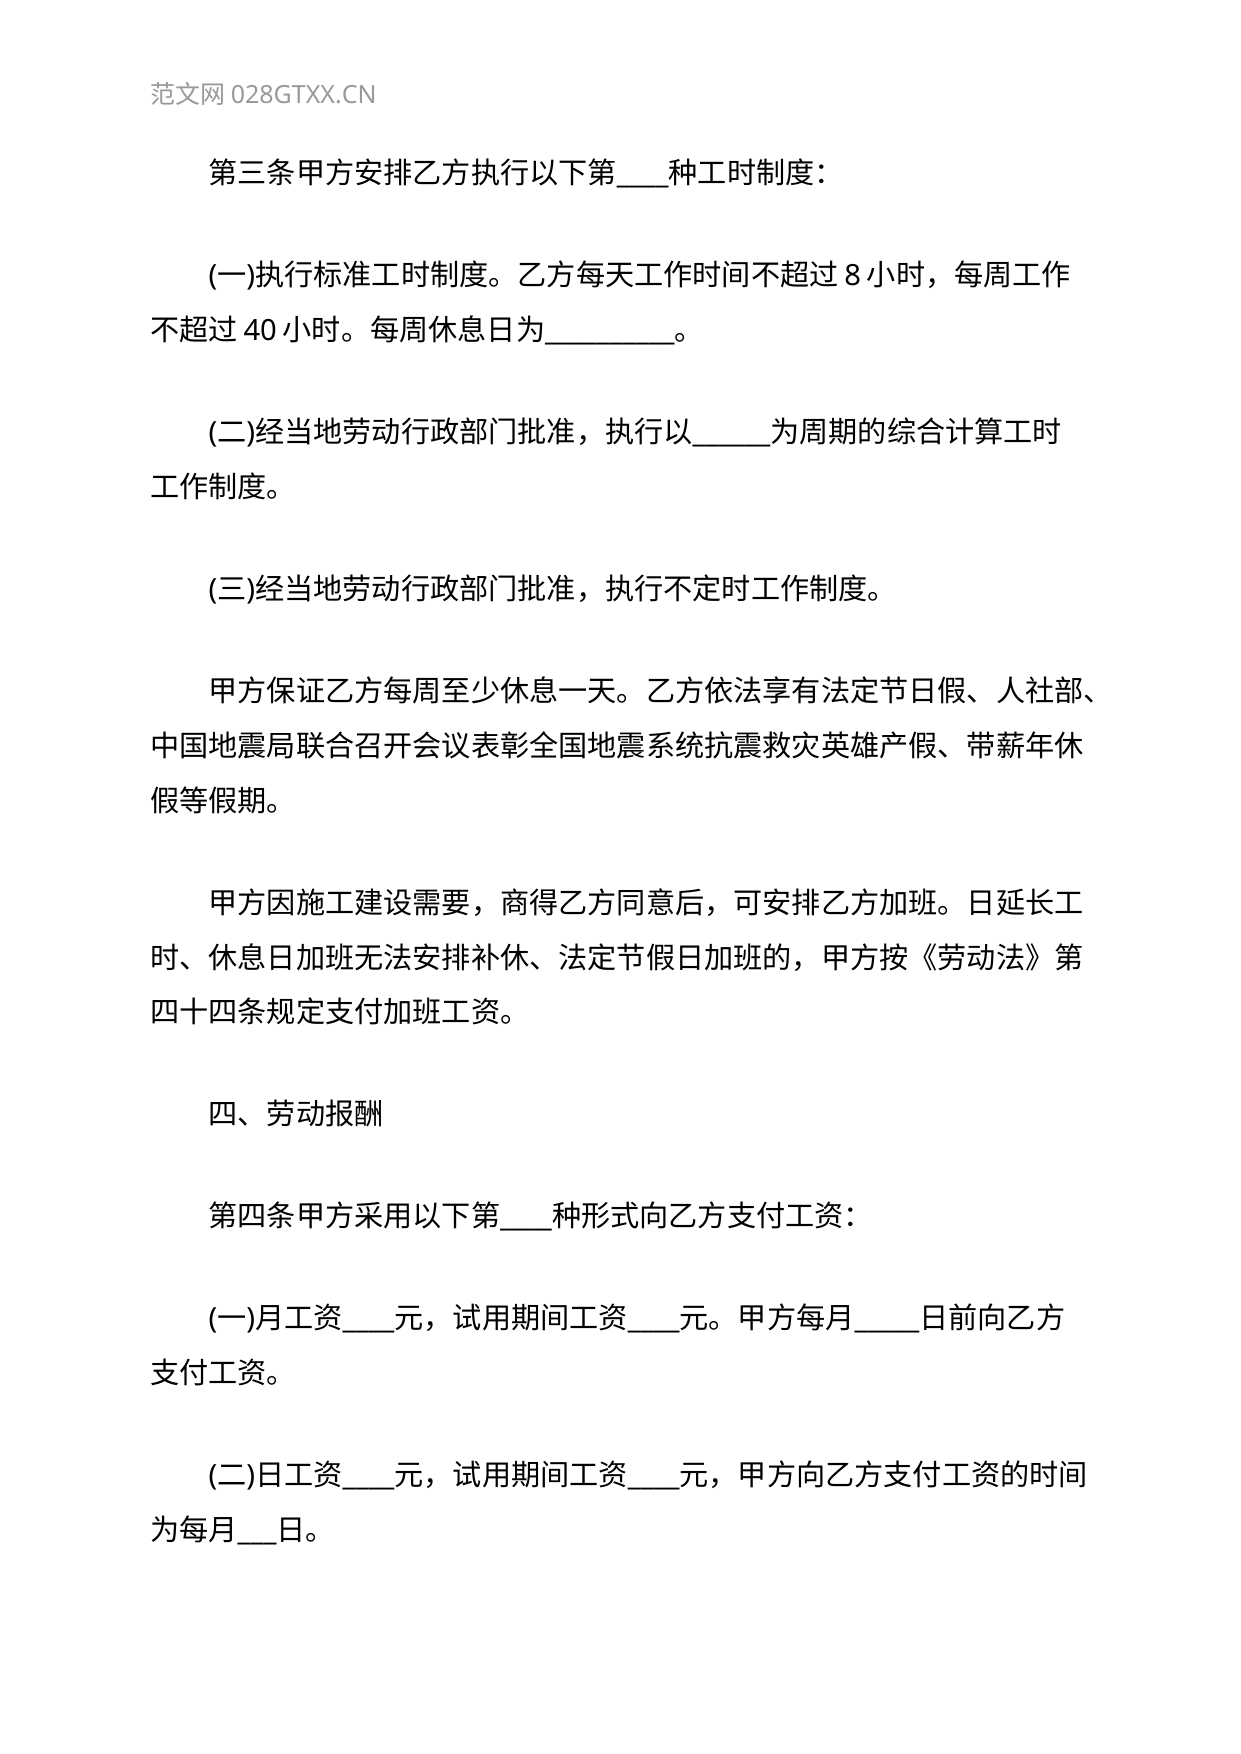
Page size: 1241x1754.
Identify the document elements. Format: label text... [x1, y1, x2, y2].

text (二)日工资____元，试用期间工资____元，甲方向乙方支付工资的时间为每月___日。 [150, 1451, 1090, 1549]
text (三)经当地劳动行政部门批准，执行不定时工作制度。 [150, 566, 1090, 608]
text 四、劳动报酬 [150, 1091, 1090, 1133]
text (一)月工资____元，试用期间工资____元。甲方每月_____日前向乙方支付工资。 [150, 1294, 1090, 1392]
text (一)执行标准工时制度。乙方每天工作时间不超过8小时，每周工作不超过40小时。每周休息日为__________。 [150, 252, 1090, 349]
text 甲方因施工建设需要，商得乙方同意后，可安排乙方加班。日延长工时、休息日加班无法安排补休、法定节假日加班的，甲方按《劳动法》第四十四条规定支付加班工资。 [150, 879, 1090, 1031]
text 第四条甲方采用以下第____种形式向乙方支付工资： [150, 1193, 1090, 1235]
text (二)经当地劳动行政部门批准，执行以______为周期的综合计算工时工作制度。 [150, 409, 1090, 506]
text 甲方保证乙方每周至少休息一天。乙方依法享有法定节日假、人社部、中国地震局联合召开会议表彰全国地震系统抗震救灾英雄产假、带薪年休假等假期。 [150, 668, 1090, 820]
text 第三条甲方安排乙方执行以下第____种工时制度： [150, 150, 1090, 192]
